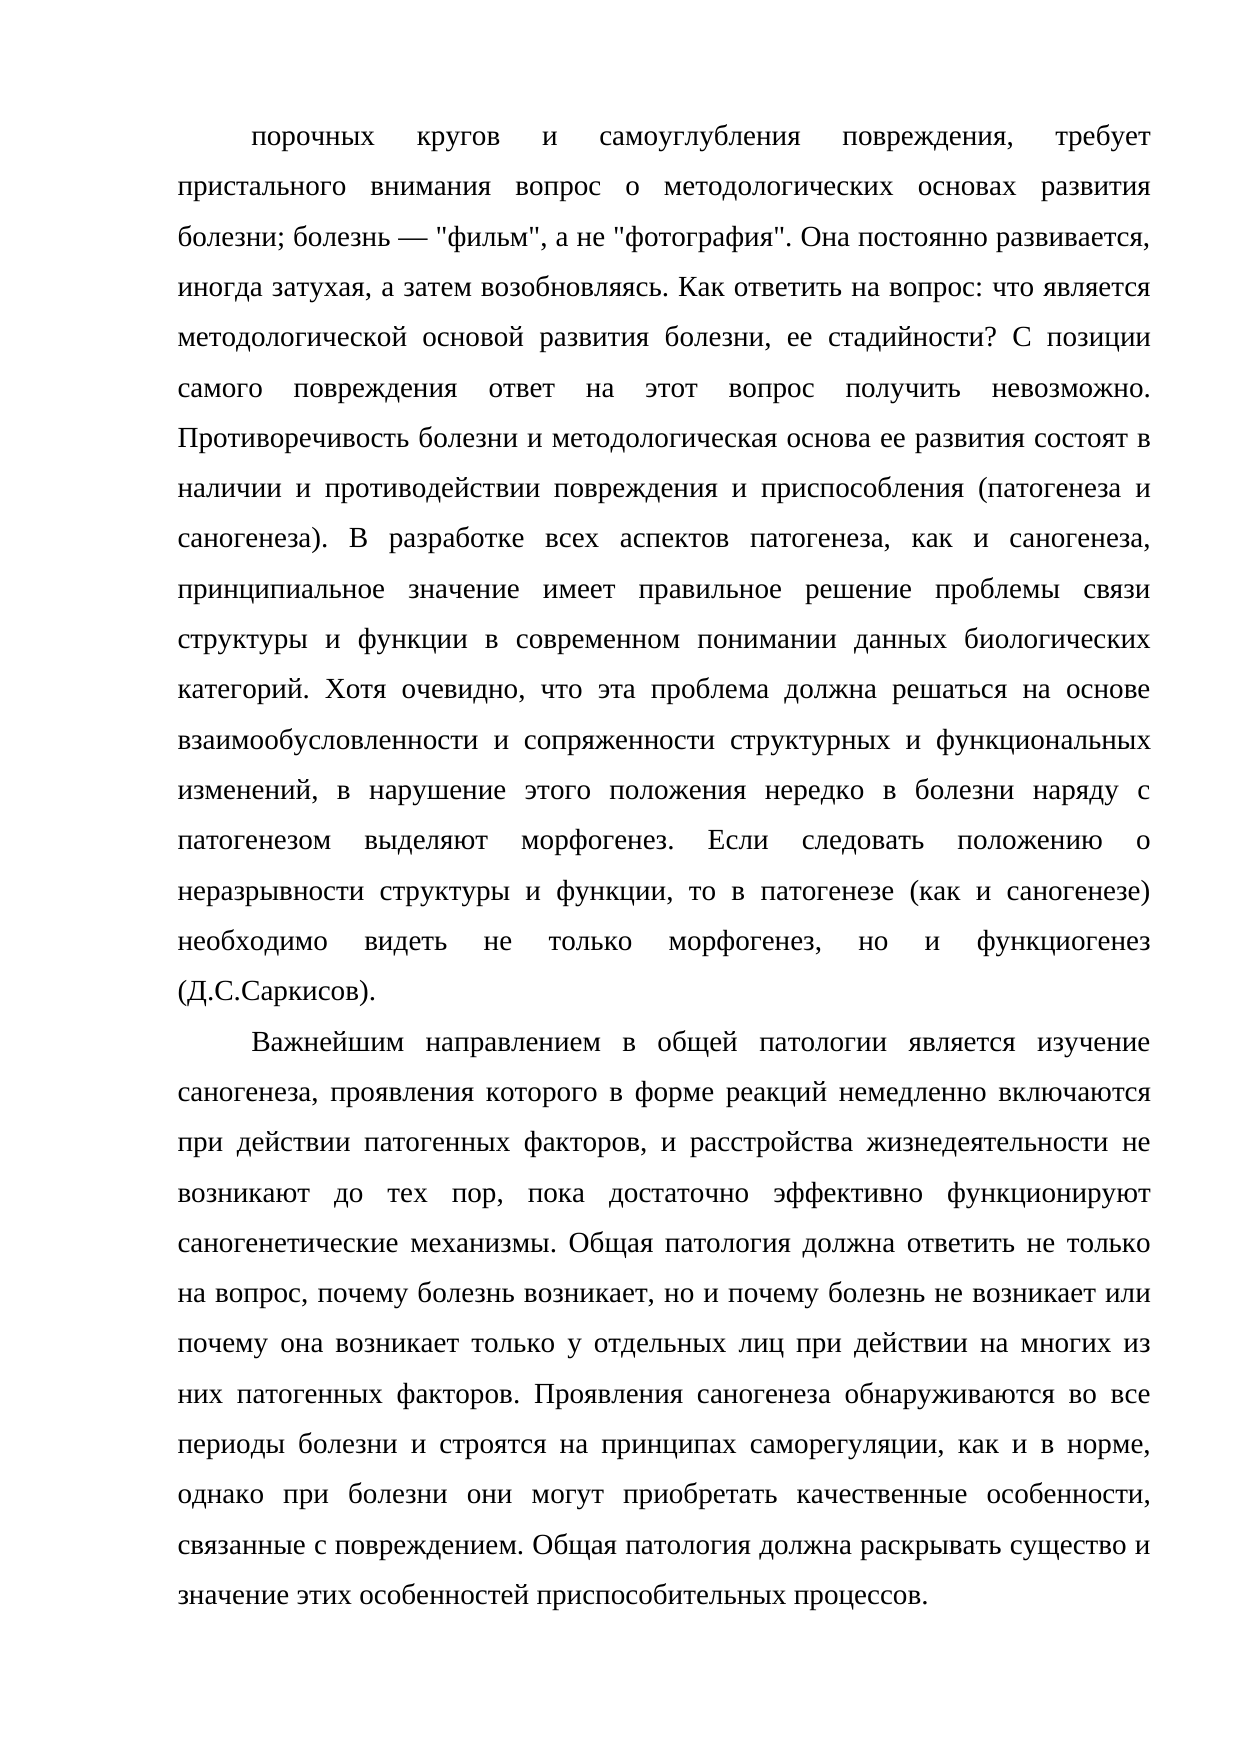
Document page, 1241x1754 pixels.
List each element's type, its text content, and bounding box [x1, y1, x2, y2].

text Важнейшим направлением в общей патологии является изучение саногенеза, проявления которого в форме реакций немедленно включаются при действии патогенных факторов, и расстройства жизнедеятельности не возникают до тех пор, пока достаточно эффективно функционируют саногенетические механизмы. Общая патология должна ответить не только на вопрос, почему болезнь возникает, но и почему болезнь не возникает или почему она возникает только у отдельных лиц при действии на многих из них патогенных факторов. Проявления саногенеза обнаруживаются во все периоды болезни и строятся на принципах саморегуляции, как и в норме, однако при болезни они могут приобретать качественные особенности, связанные с повреждением. Общая патология должна раскрывать существо и значение этих особенностей приспособительных процессов. [177, 1024, 1152, 1611]
text порочных кругов и самоуглубления повреждения, требует пристального внимания вопрос о методологических основах развития болезни; болезнь — "фильм", а не "фотография". Она постоянно развивается, иногда затухая, а затем возобновляясь. Как ответить на вопрос: что является методологической основой развития болезни, ее стадийности? С позиции самого повреждения ответ на этот вопрос получить невозможно. Противоречивость болезни и методологическая основа ее развития состоят в наличии и противодействии повреждения и приспособления (патогенеза и саногенеза). В разработке всех аспектов патогенеза, как и саногенеза, принципиальное значение имеет правильное решение проблемы связи структуры и функции в современном понимании данных биологических категорий. Хотя очевидно, что эта проблема должна решаться на основе взаимообусловленности и сопряженности структурных и функциональных изменений, в нарушение этого положения нередко в болезни наряду с патогенезом выделяют морфогенез. Если следовать положению о неразрывности структуры и функции, то в патогенезе (как и саногенезе) необходимо видеть не только морфогенез, но и функциогенез (Д.С.Саркисов). [177, 118, 1152, 1007]
